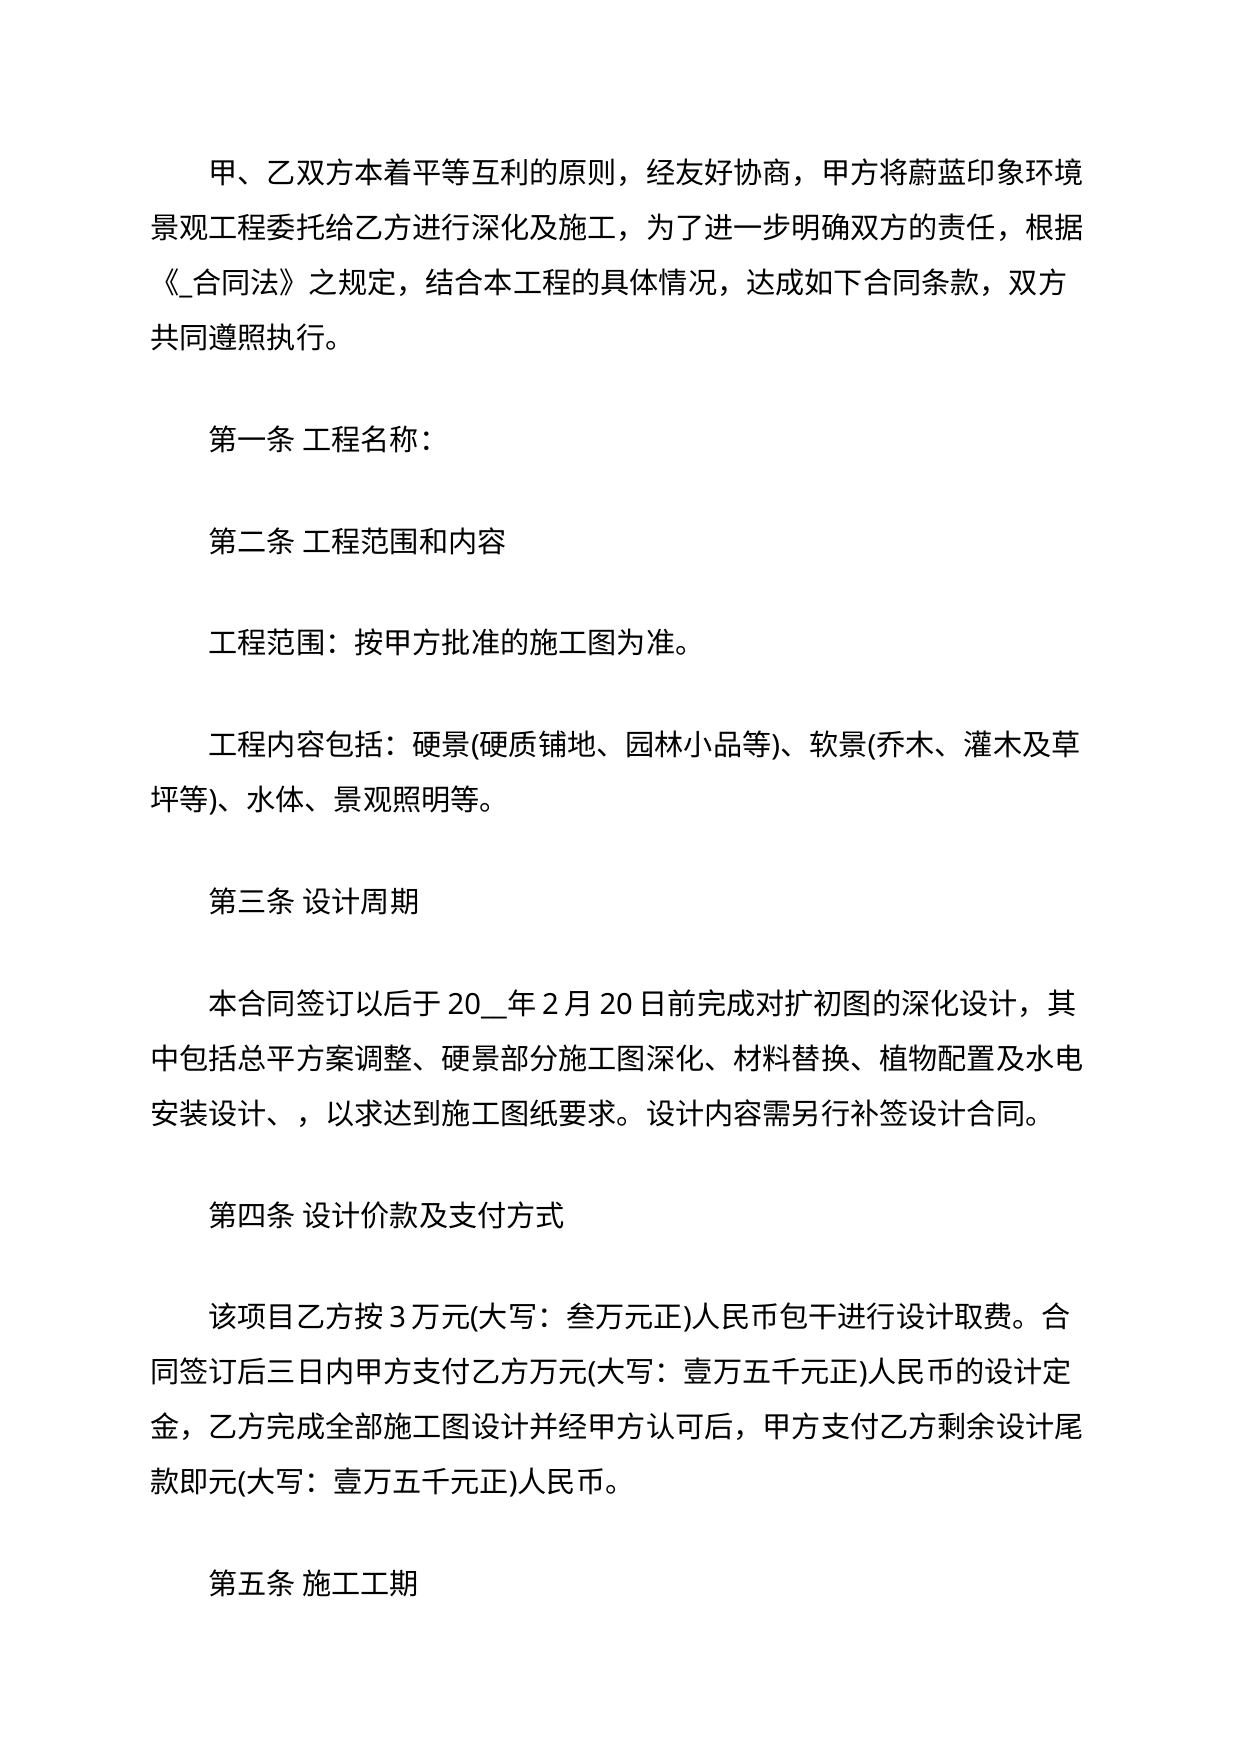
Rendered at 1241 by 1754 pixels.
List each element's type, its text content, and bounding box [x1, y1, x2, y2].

text 第一条 工程名称： [150, 417, 1090, 459]
text 本合同签订以后于20__年2月20日前完成对扩初图的深化设计，其中包括总平方案调整、硬景部分施工图深化、材料替换、植物配置及水电安装设计、，以求达到施工图纸要求。设计内容需另行补签设计合同。 [150, 981, 1090, 1133]
text 工程范围：按甲方批准的施工图为准。 [150, 620, 1090, 662]
text 第三条 设计周期 [150, 879, 1090, 921]
text 第五条 施工工期 [150, 1561, 1090, 1603]
text 工程内容包括：硬景(硬质铺地、园林小品等)、软景(乔木、灌木及草坪等)、水体、景观照明等。 [150, 722, 1090, 819]
text 该项目乙方按3万元(大写：叁万元正)人民币包干进行设计取费。合同签订后三日内甲方支付乙方万元(大写：壹万五千元正)人民币的设计定金，乙方完成全部施工图设计并经甲方认可后，甲方支付乙方剩余设计尾款即元(大写：壹万五千元正)人民币。 [150, 1294, 1090, 1501]
text 第二条 工程范围和内容 [150, 518, 1090, 561]
text 甲、乙双方本着平等互利的原则，经友好协商，甲方将蔚蓝印象环境景观工程委托给乙方进行深化及施工，为了进一步明确双方的责任，根据《_合同法》之规定，结合本工程的具体情况，达成如下合同条款，双方共同遵照执行。 [150, 150, 1090, 357]
text 第四条 设计价款及支付方式 [150, 1192, 1090, 1234]
